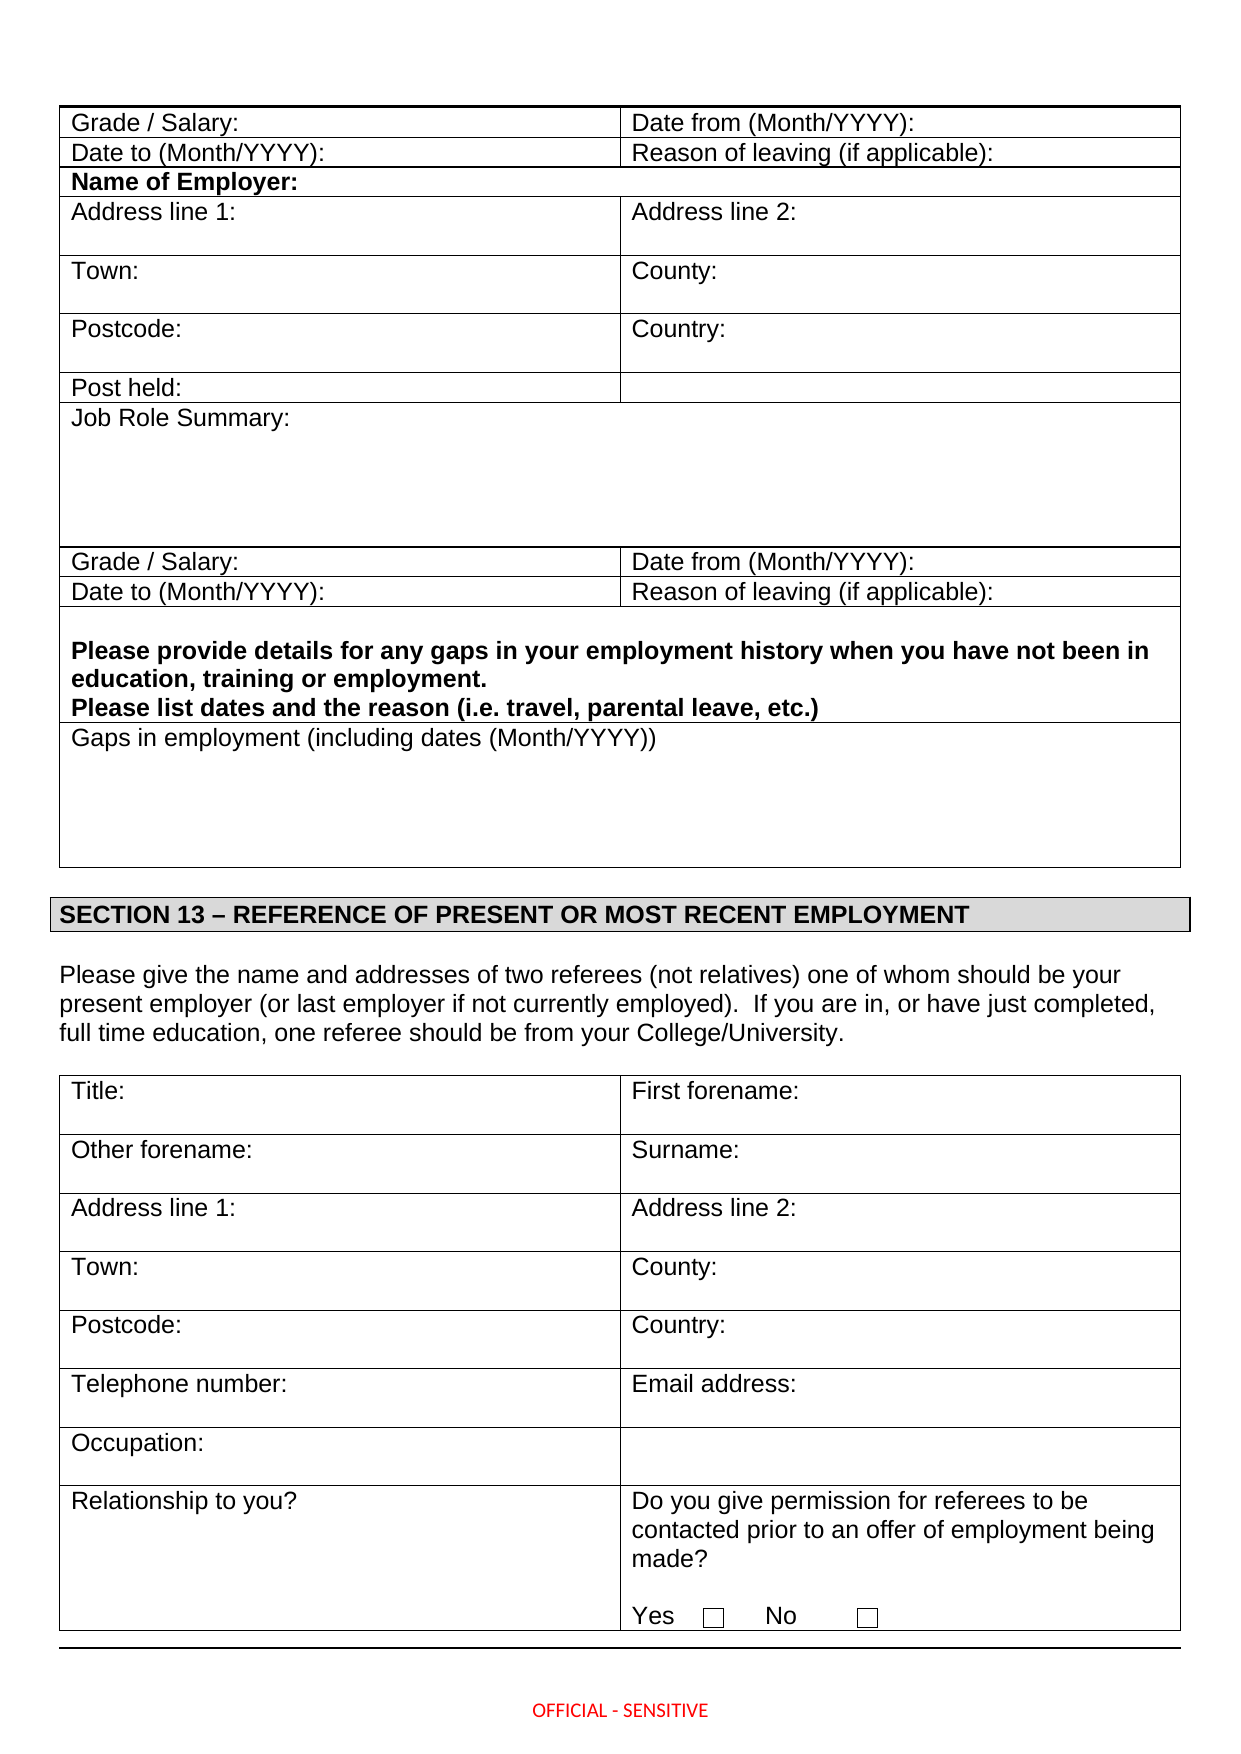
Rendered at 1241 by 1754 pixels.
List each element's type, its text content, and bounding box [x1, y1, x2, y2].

table_header Title: [60, 1076, 620, 1134]
table_cell Date from (Month/YYYY): [621, 548, 1180, 576]
text SECTION 13 – REFERENCE OF PRESENT OR MOST RECENT EMPLOYMENT [51, 898, 1189, 931]
table_header First forename: [621, 1076, 1180, 1134]
table_cell Country: [621, 314, 1180, 372]
table_cell County: [621, 1252, 1180, 1309]
table_cell Other forename: [60, 1135, 620, 1192]
table_cell Relationship to you? [60, 1486, 620, 1630]
table_cell Post held: [60, 373, 620, 402]
table_cell Address line 1: [60, 197, 620, 255]
table_cell Date from (Month/YYYY): [621, 108, 1180, 137]
table_cell Address line 1: [60, 1194, 620, 1251]
table_cell Town: [60, 256, 620, 313]
table_cell Address line 2: [621, 197, 1180, 255]
table_cell Gaps in employment (including dates (Month/YYYY)) [60, 723, 1180, 867]
table_cell Address line 2: [621, 1194, 1180, 1251]
table_cell Telephone number: [60, 1369, 620, 1427]
table_cell Please provide details for any gaps in your employment history when you have not been in education, training or employment. Please list dates and the reason (i.e. travel, parental leave, etc.) [60, 607, 1180, 722]
table_cell Date to (Month/YYYY): [60, 138, 620, 166]
table_cell [621, 1428, 1180, 1485]
table_cell Reason of leaving (if applicable): [621, 138, 1180, 166]
table_cell Do you give permission for referees to be contacted prior to an offer of employment being made? Yes No [621, 1486, 1180, 1630]
table_cell Name of Employer: [60, 168, 1180, 196]
table_cell Email address: [621, 1369, 1180, 1427]
table_cell Grade / Salary: [60, 548, 620, 576]
table_cell Job Role Summary: [60, 403, 1180, 546]
table_cell [621, 373, 1180, 402]
table_cell Surname: [621, 1135, 1180, 1192]
table_cell Occupation: [60, 1428, 620, 1485]
table_cell Town: [60, 1252, 620, 1309]
text Please give the name and addresses of two referees (not relatives) one of whom should be your present employer (or last employer if not currently employed). If you are in, or have just completed, full time education, one referee should be from your College/University. [59, 960, 1181, 1047]
table_cell Postcode: [60, 314, 620, 372]
table_cell Grade / Salary: [60, 108, 620, 137]
table_cell County: [621, 256, 1180, 313]
table_cell Reason of leaving (if applicable): [621, 577, 1180, 606]
table_cell Postcode: [60, 1311, 620, 1368]
table_cell Country: [621, 1311, 1180, 1368]
table_cell Date to (Month/YYYY): [60, 577, 620, 606]
